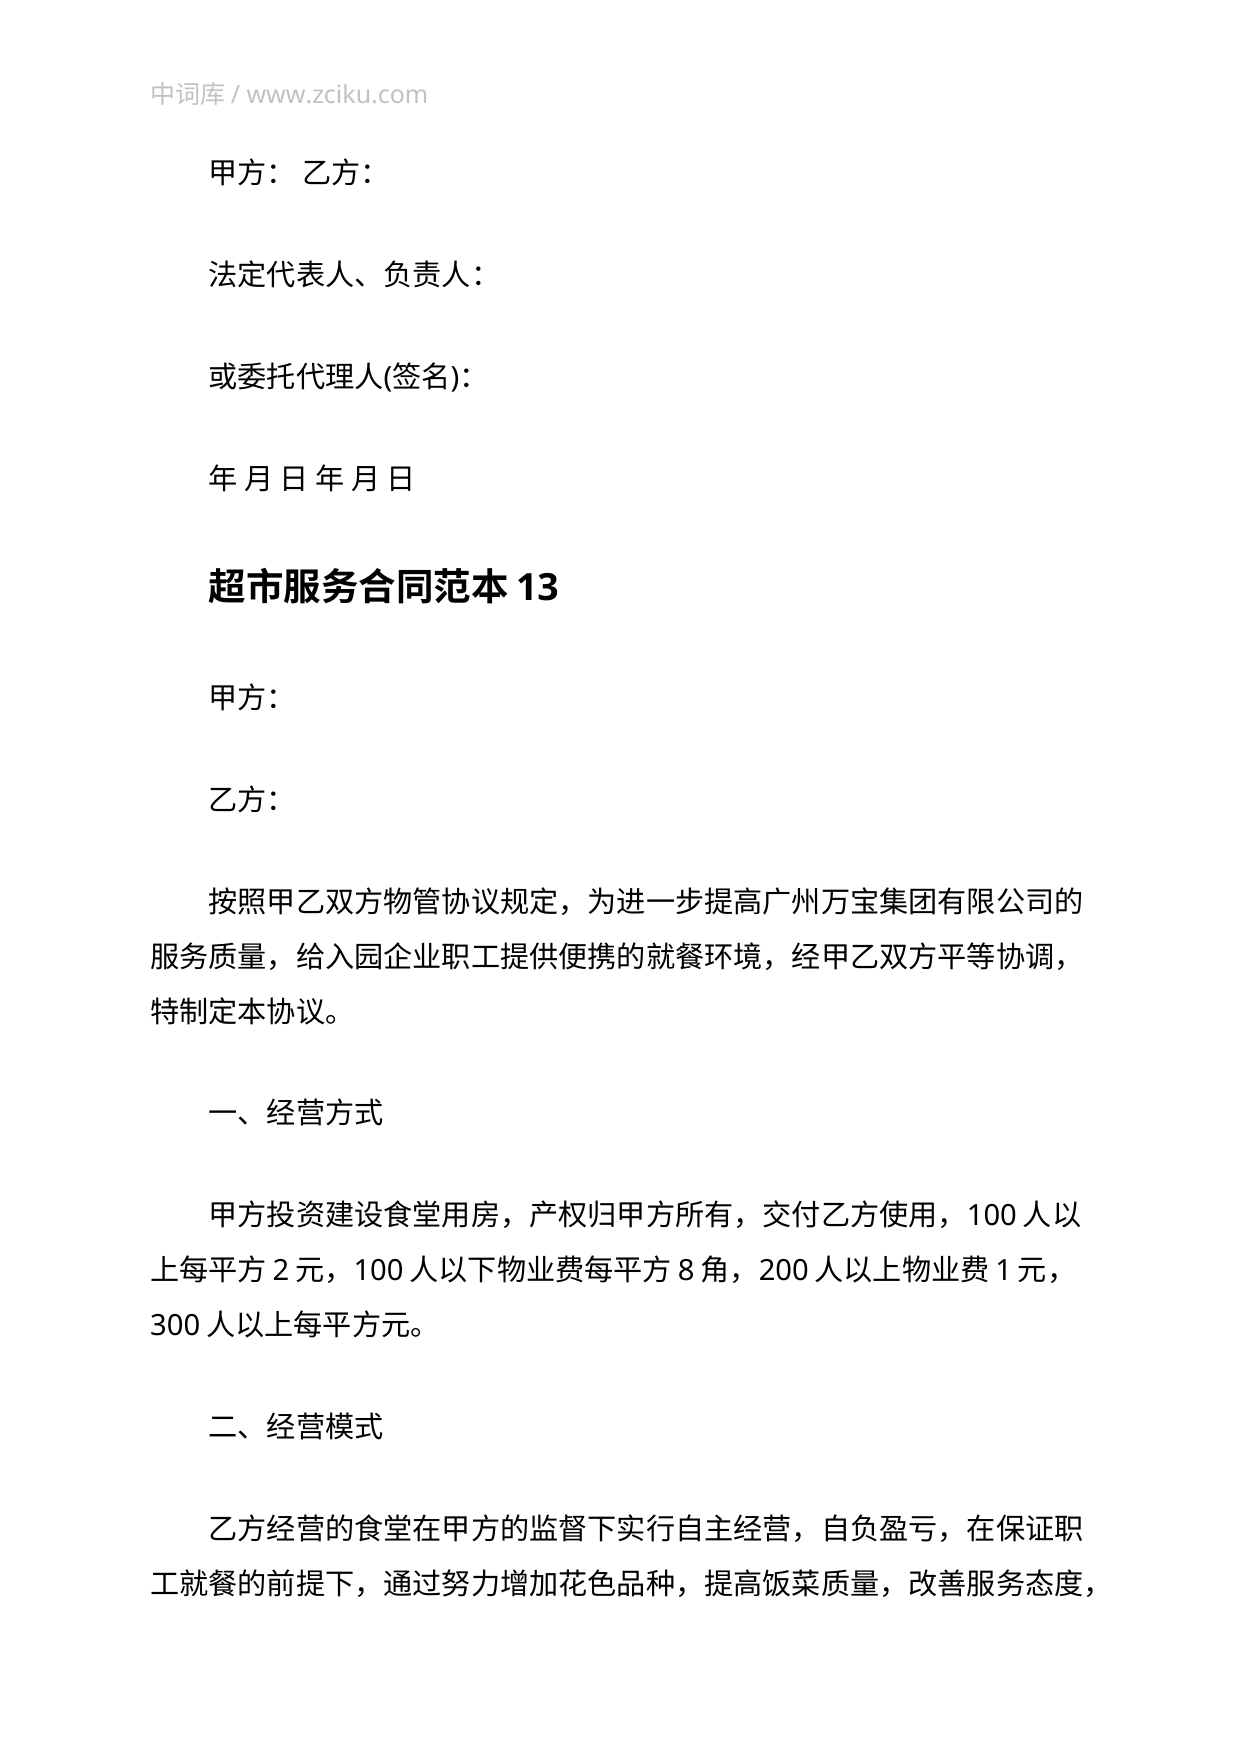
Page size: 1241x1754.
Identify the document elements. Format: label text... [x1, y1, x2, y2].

text 甲方： 乙方： [150, 150, 1090, 192]
text 法定代表人、负责人： [150, 252, 1090, 294]
text 甲方投资建设食堂用房，产权归甲方所有，交付乙方使用，100人以上每平方2元，100人以下物业费每平方8角，200人以上物业费1元，300人以上每平方元。 [150, 1192, 1090, 1344]
text 年 月 日 年 月 日 [150, 456, 1090, 498]
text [150, 1506, 1090, 1603]
text 一、经营方式 [150, 1090, 1090, 1132]
text 或委托代理人(签名)： [150, 353, 1090, 396]
text 按照甲乙双方物管协议规定，为进一步提高广州万宝集团有限公司的服务质量，给入园企业职工提供便携的就餐环境，经甲乙双方平等协调，特制定本协议。 [150, 878, 1090, 1031]
text 超市服务合同范本13 [150, 557, 1090, 612]
text 乙方： [150, 777, 1090, 819]
text 甲方： [150, 675, 1090, 717]
text 二、经营模式 [150, 1404, 1090, 1446]
